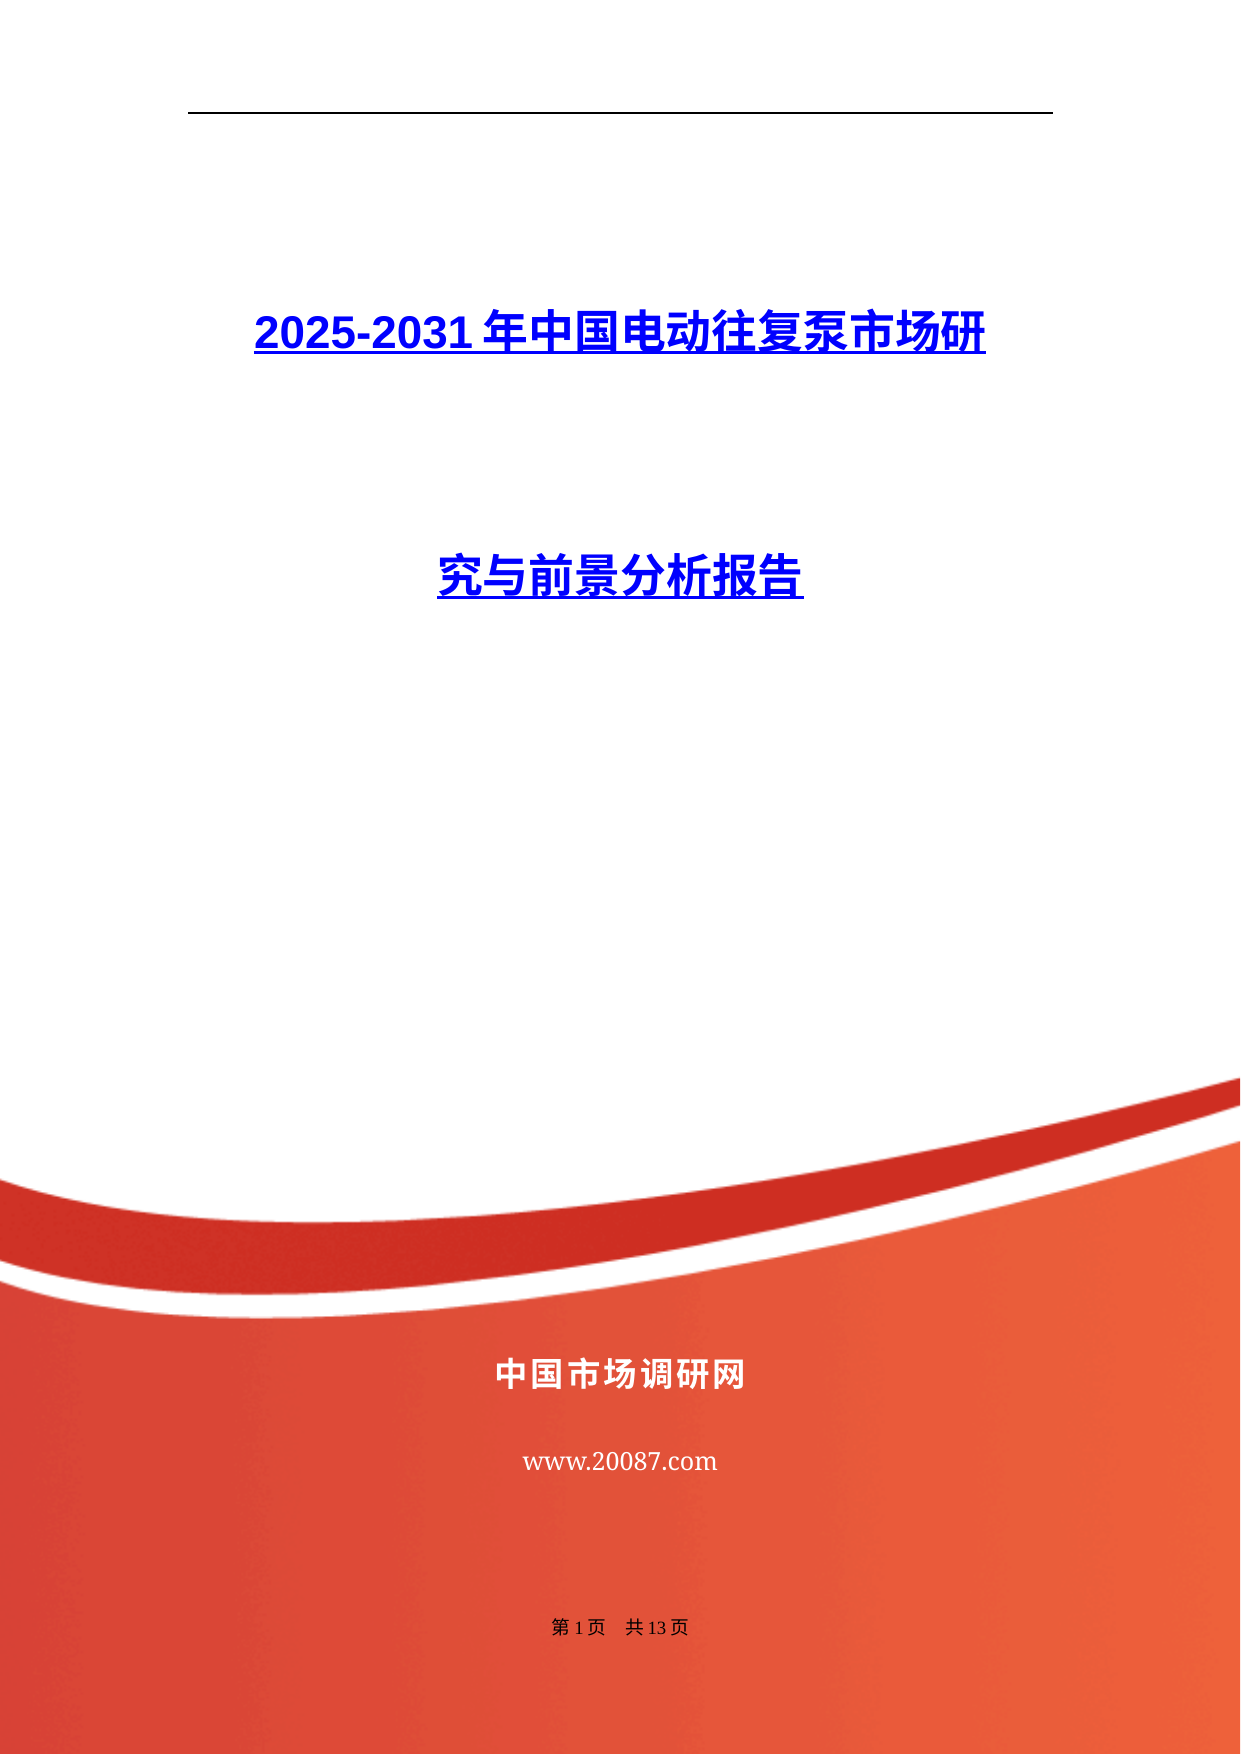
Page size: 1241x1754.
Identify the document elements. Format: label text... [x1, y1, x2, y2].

subtitle 中国市场调研网 [187, 1339, 1053, 1404]
table_header 2025-2031年中国电动往复泵市场研究与前景分析报告 [188, 207, 1053, 773]
text www.20087.com [187, 1428, 1053, 1493]
picture [0, 1006, 1241, 1754]
